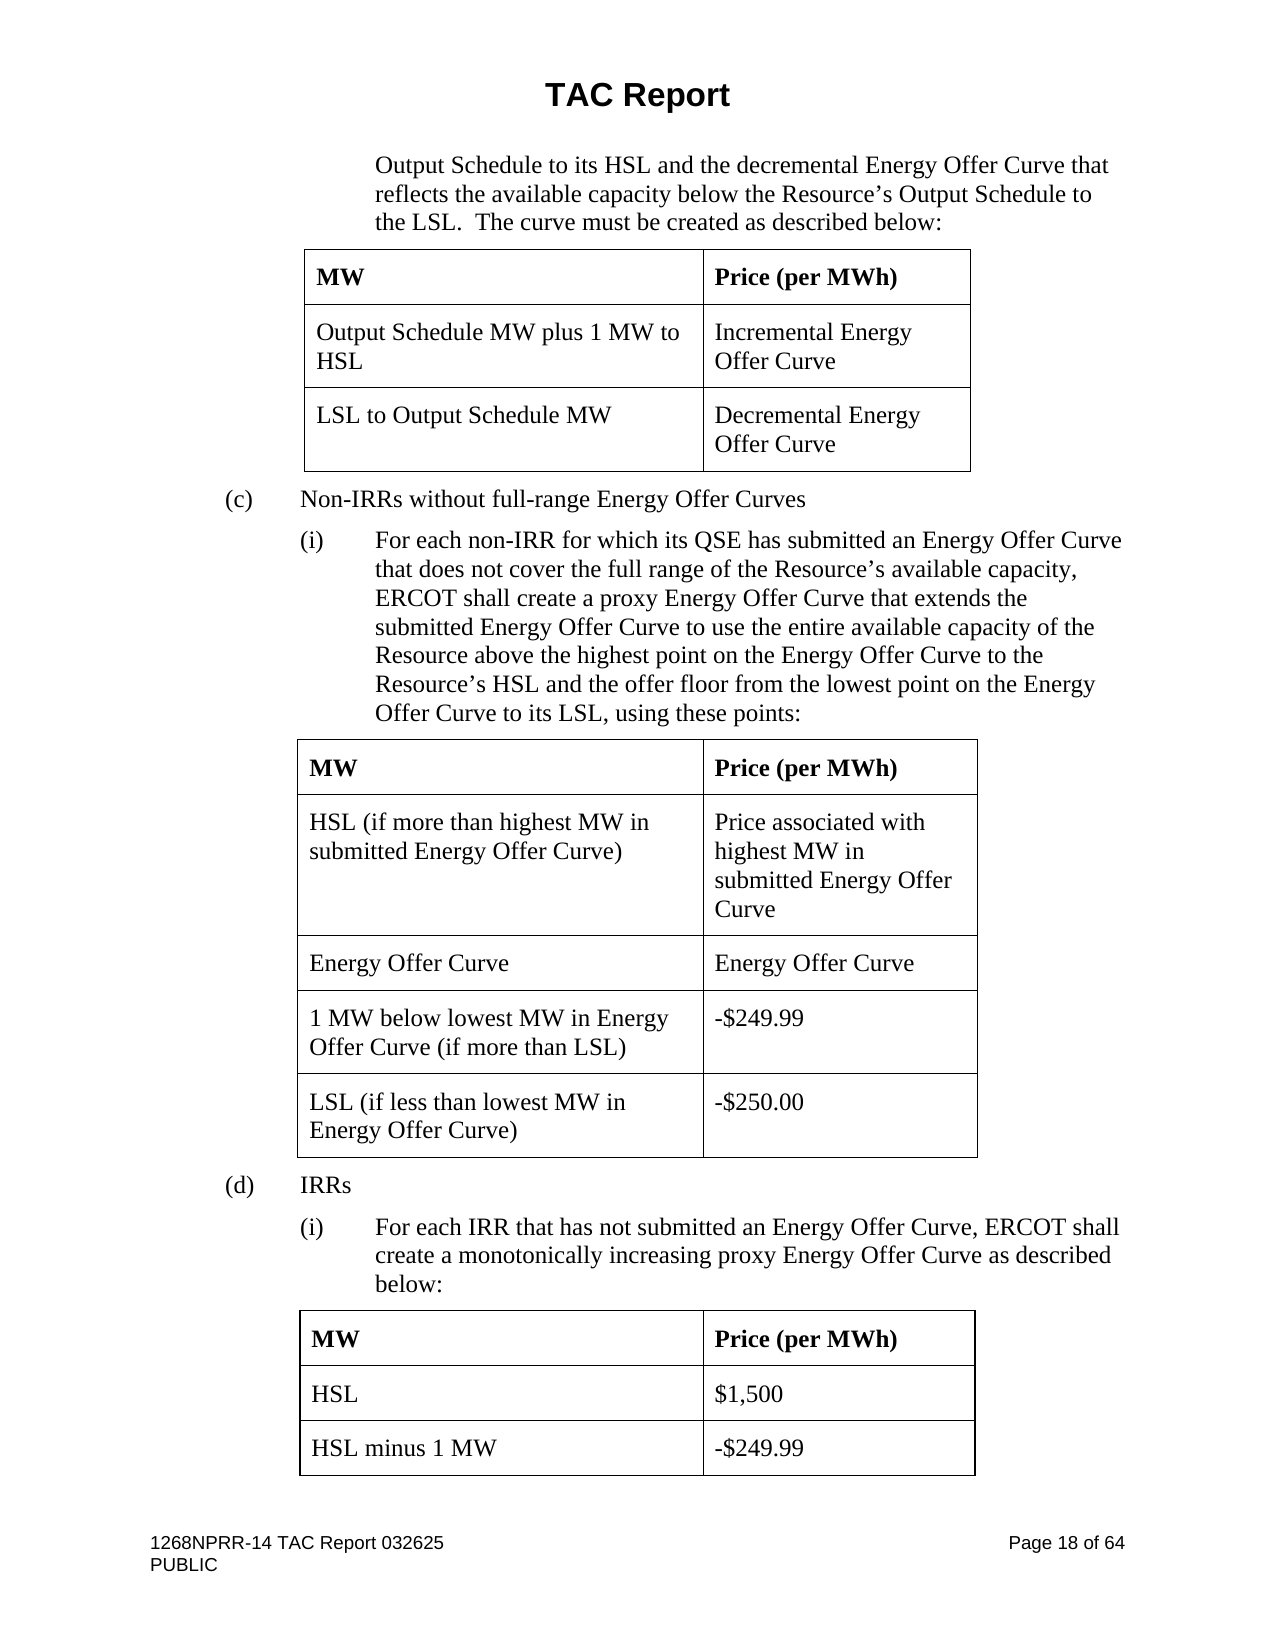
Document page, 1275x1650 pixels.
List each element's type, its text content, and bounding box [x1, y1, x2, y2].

table_cell $1,500 [704, 1366, 974, 1420]
table_header Price (per MWh) [704, 250, 970, 303]
text (i) For each non-IRR for which its QSE has submitted an Energy Offer Curve that does not cover the full range of the Resource’s available capacity, ERCOT shall create a proxy Energy Offer Curve that extends the submitted Energy Offer Curve to use the entire available capacity of the Resource above the highest point on the Energy Offer Curve to the Resource’s HSL and the offer floor from the lowest point on the Energy Offer Curve to its LSL, using these points: [300, 525, 1125, 727]
table_cell HSL minus 1 MW [301, 1421, 703, 1475]
table_header MW [301, 1311, 703, 1365]
table_header MW [298, 740, 703, 794]
table_cell Output Schedule MW plus 1 MW to HSL [305, 305, 703, 387]
table_cell HSL (if more than highest MW in submitted Energy Offer Curve) [298, 795, 703, 935]
table_cell HSL [301, 1366, 703, 1420]
table_cell Energy Offer Curve [704, 936, 977, 990]
text (i) For each IRR that has not submitted an Energy Offer Curve, ERCOT shall create a monotonically increasing proxy Energy Offer Curve as described below: [300, 1212, 1125, 1298]
table_cell -$250.00 [704, 1074, 977, 1157]
table_header Price (per MWh) [704, 1311, 974, 1365]
table_cell 1 MW below lowest MW in Energy Offer Curve (if more than LSL) [298, 991, 703, 1073]
table_cell Decremental Energy Offer Curve [704, 388, 970, 471]
table_cell LSL to Output Schedule MW [305, 388, 703, 471]
table_cell -$249.99 [704, 991, 977, 1073]
table_header MW [305, 250, 703, 303]
text (d) IRRs [150, 1170, 1125, 1199]
table_header Price (per MWh) [704, 740, 977, 794]
table_cell Incremental Energy Offer Curve [704, 305, 970, 387]
table_cell Energy Offer Curve [298, 936, 703, 990]
table_cell LSL (if less than lowest MW in Energy Offer Curve) [298, 1074, 703, 1157]
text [300, 150, 1125, 236]
table_cell Price associated with highest MW in submitted Energy Offer Curve [704, 795, 977, 935]
table_cell -$249.99 [704, 1421, 974, 1475]
text (c) Non-IRRs without full-range Energy Offer Curves [150, 484, 1125, 513]
